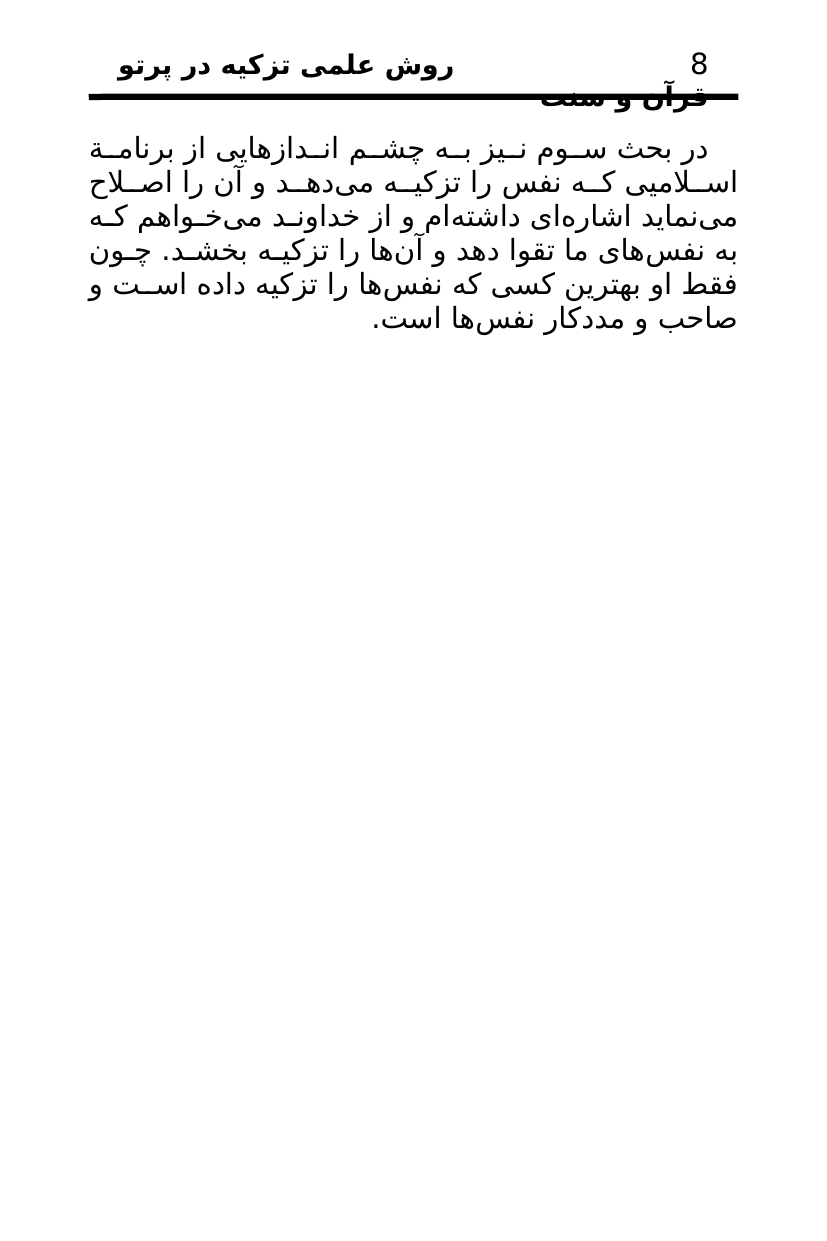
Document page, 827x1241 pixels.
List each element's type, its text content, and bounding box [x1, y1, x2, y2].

text در بحث سوم نیز به چشم‌ اندازهایی از برنامة اسلامیی که نفس را تزکیه می‌دهد و آن را اصلاح می‌نماید اشاره‌ای داشته‌ام و از خداوند می‌خواهم که به نفس‌های ما تقوا دهد و آن‌ها را تزکیه بخشد. چون فقط او بهترین کسی که نفس‌ها را تزکیه داده است و صاحب و مددکار نفس‌ها است. [89, 132, 738, 335]
